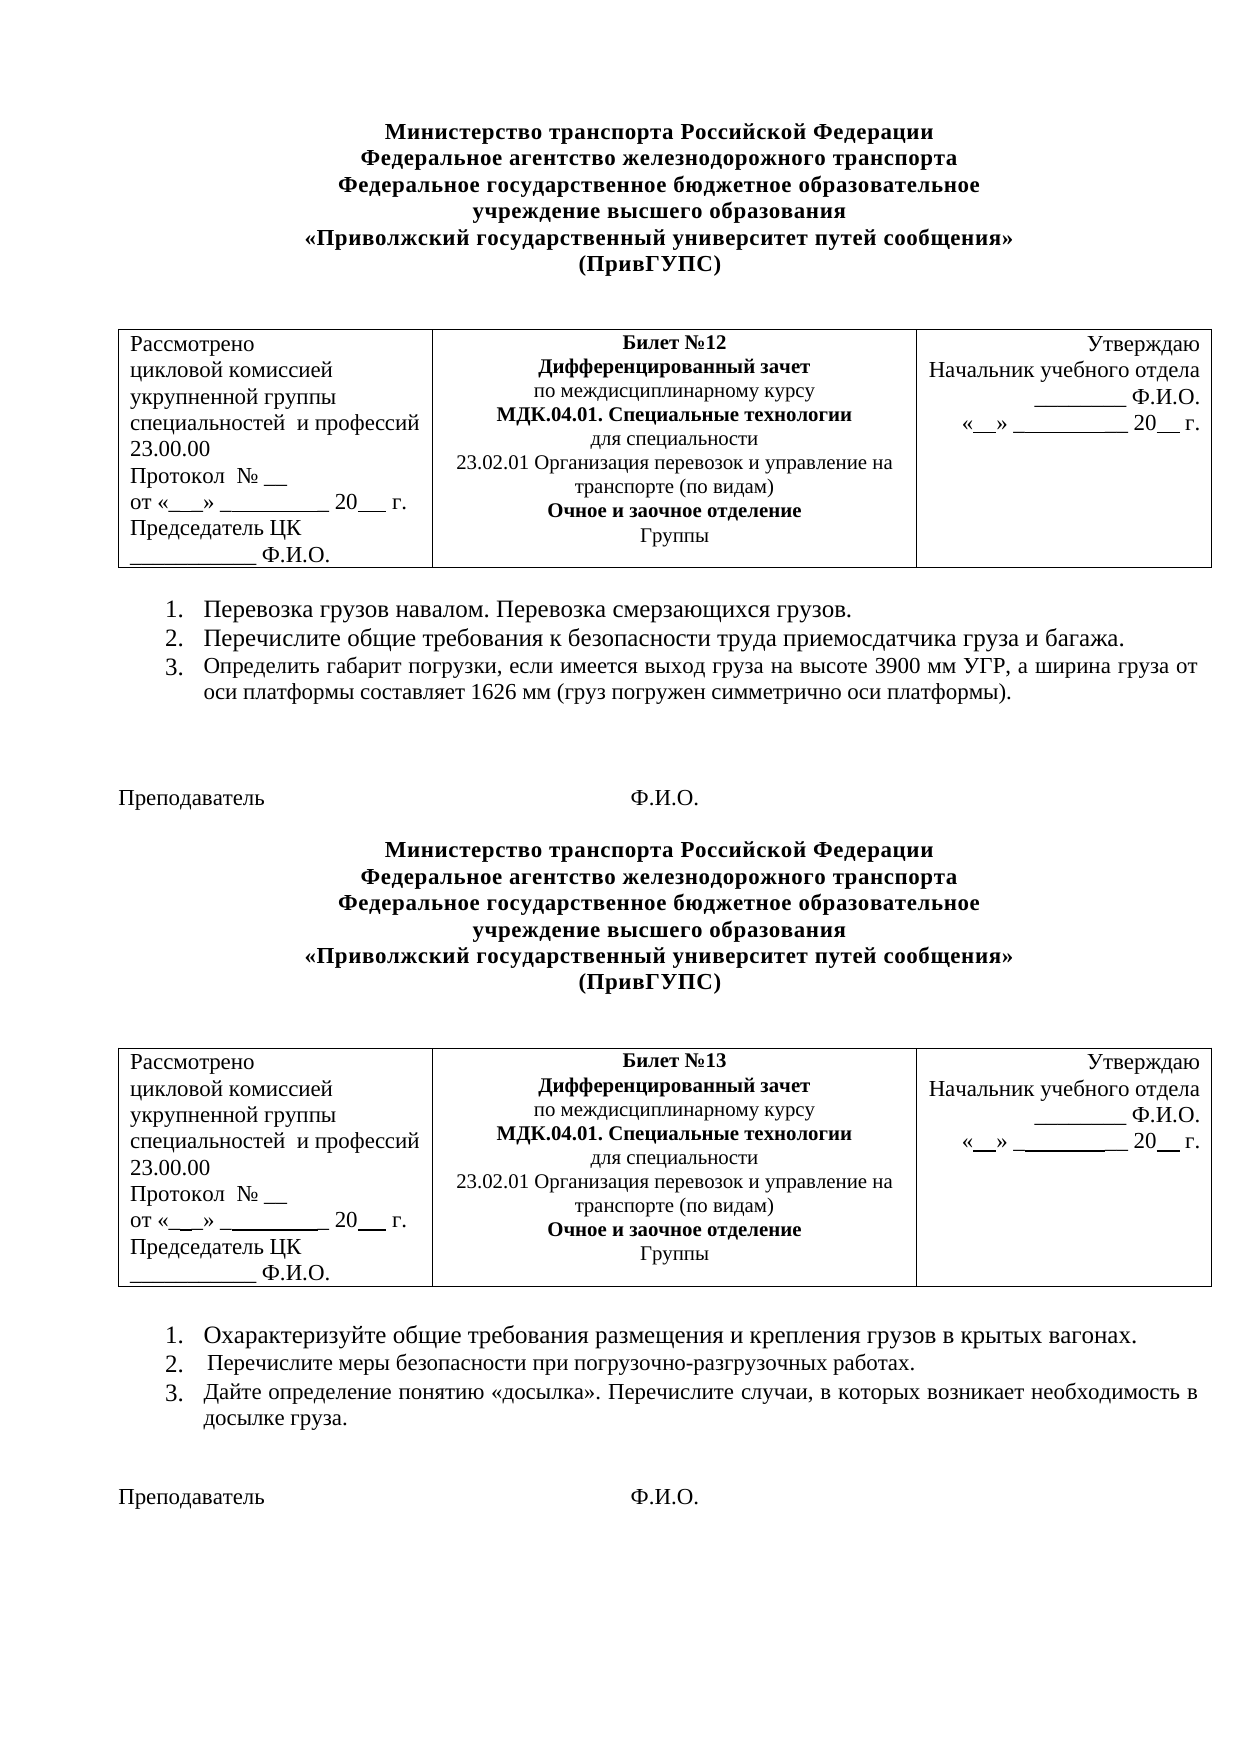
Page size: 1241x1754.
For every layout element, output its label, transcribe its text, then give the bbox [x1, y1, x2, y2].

table_header Утверждаю Начальник учебного отдела ________ Ф.И.О. « » _ __ 20 г. [917, 330, 1211, 567]
table_header [118, 595, 192, 623]
text (ПривГУПС) [118, 968, 1181, 995]
text Преподаватель Ф.И.О. [118, 1483, 1181, 1509]
table_header [118, 1320, 192, 1349]
table_cell [118, 623, 192, 652]
table_header Утверждаю Начальник учебного отдела ________ Ф.И.О. « » _ __ 20 г. [917, 1049, 1211, 1286]
table_header Охарактеризуйте общие требования размещения и крепления грузов в крытых вагонах. [192, 1320, 1211, 1349]
text (ПривГУПС) [118, 250, 1181, 276]
text «Приволжский государственный университет путей сообщения» [118, 223, 1200, 250]
table_cell Дайте определение понятию «досылка». Перечислите случаи, в которых возникает необходимость в досылке груза. [192, 1378, 1211, 1430]
text Преподаватель Ф.И.О. [118, 784, 1181, 810]
table_cell Определить габарит погрузки, если имеется выход груза на высоте 3900 мм УГР, а ширина груза от оси платформы составляет 1626 мм (груз погружен симметрично оси платформы). [192, 652, 1211, 731]
text Федеральное агентство железнодорожного транспорта [118, 144, 1200, 171]
table_cell Перечислите меры безопасности при погрузочно-разгрузочных работах. [192, 1349, 1211, 1378]
text Министерство транспорта Российской Федерации [118, 837, 1200, 863]
table_cell [118, 652, 192, 731]
table_cell Перечислите общие требования к безопасности труда приемосдатчика груза и багажа. [192, 623, 1211, 652]
text учреждение высшего образования [118, 197, 1200, 223]
text учреждение высшего образования [118, 916, 1200, 942]
text «Приволжский государственный университет путей сообщения» [118, 942, 1200, 968]
table_cell [118, 1378, 192, 1430]
table_header Перевозка грузов навалом. Перевозка смерзающихся грузов. [192, 595, 1211, 623]
text Федеральное государственное бюджетное образовательное [118, 889, 1200, 916]
table_header Билет №13 Дифференцированный зачет по междисциплинарному курсу МДК.04.01. Специальные технологии для специальности 23.02.01 Организация перевозок и управление на транспорте (по видам) Очное и заочное отделение Группы [433, 1049, 916, 1286]
text Федеральное государственное бюджетное образовательное [118, 171, 1200, 197]
table_cell [118, 1349, 192, 1378]
text Министерство транспорта Российской Федерации [118, 118, 1200, 144]
text Федеральное агентство железнодорожного транспорта [118, 863, 1200, 889]
table_header Билет №12 Дифференцированный зачет по междисциплинарному курсу МДК.04.01. Специальные технологии для специальности 23.02.01 Организация перевозок и управление на транспорте (по видам) Очное и заочное отделение Группы [433, 330, 916, 567]
